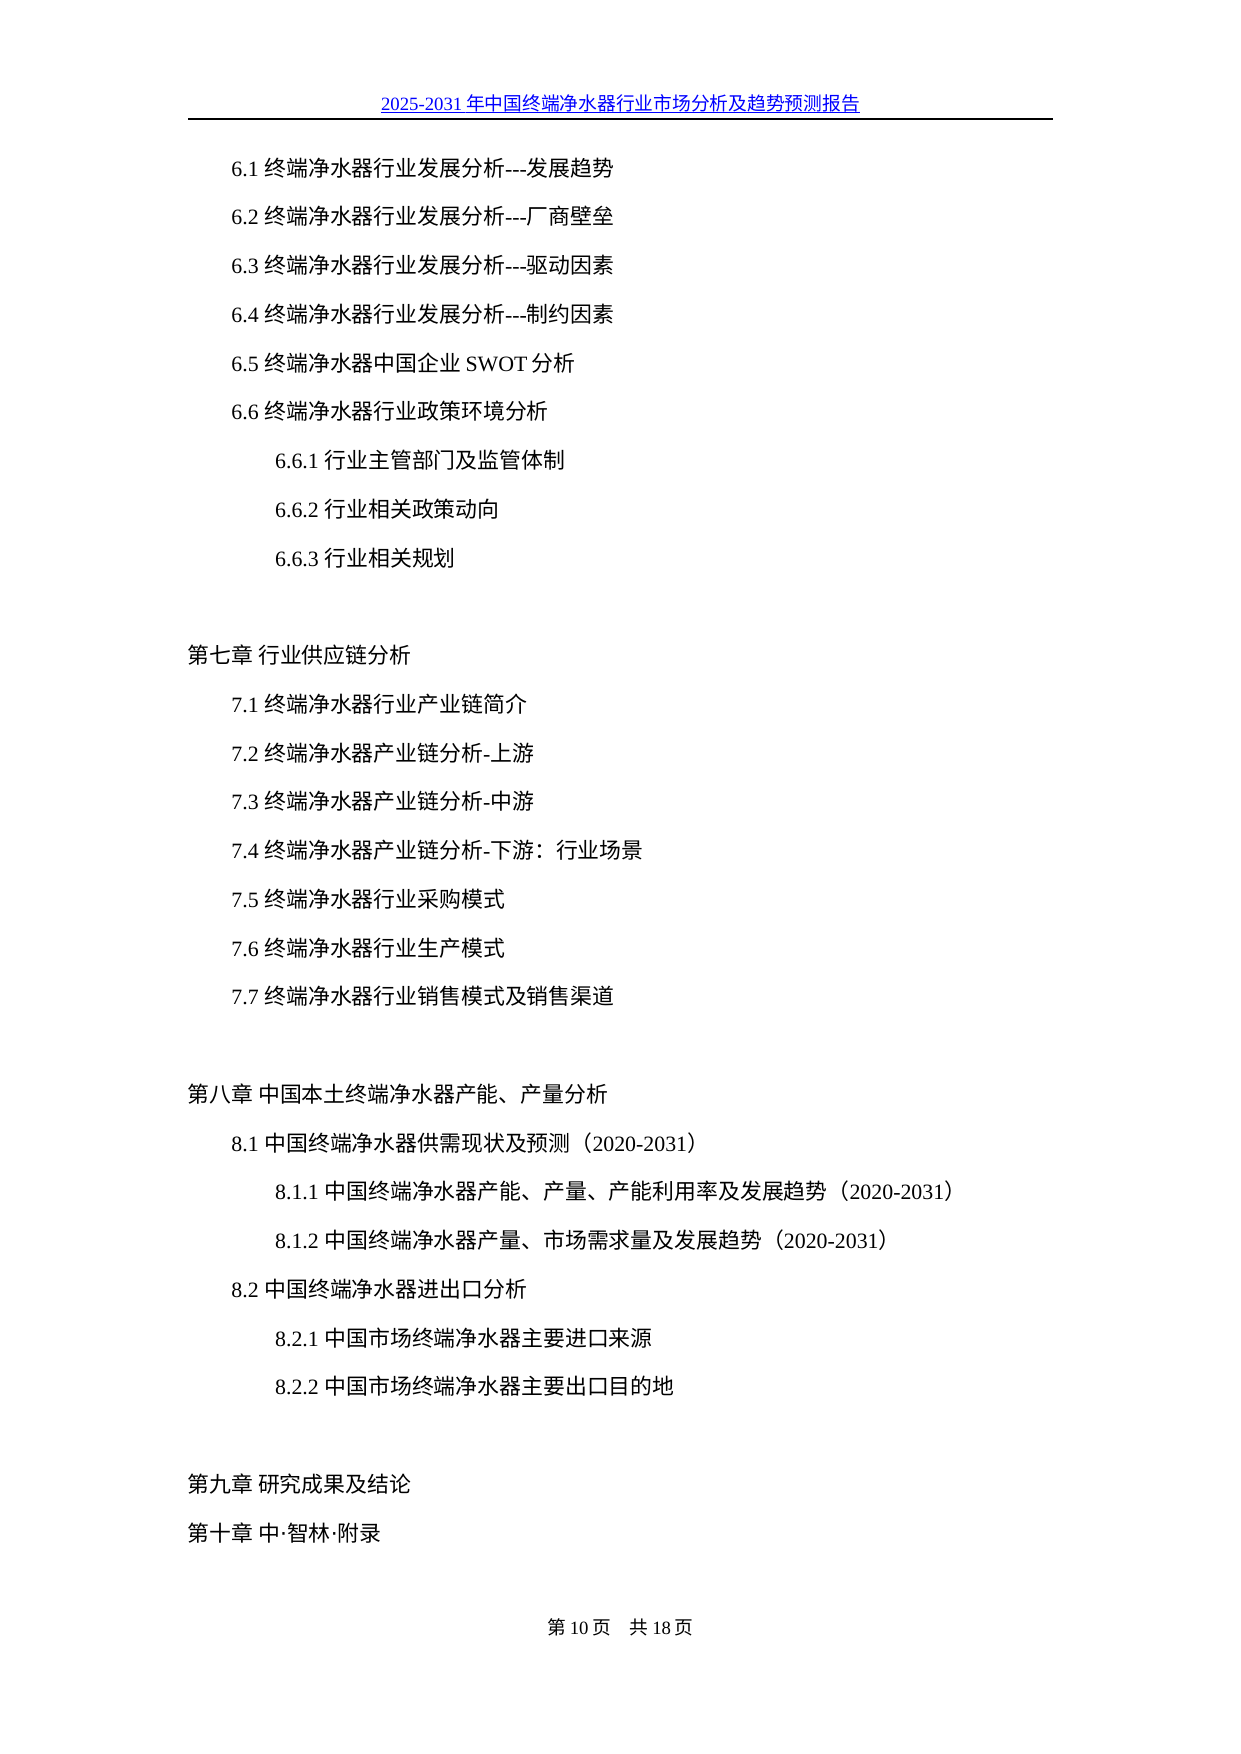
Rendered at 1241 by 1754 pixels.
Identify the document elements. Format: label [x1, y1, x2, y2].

text [187, 150, 1053, 1548]
